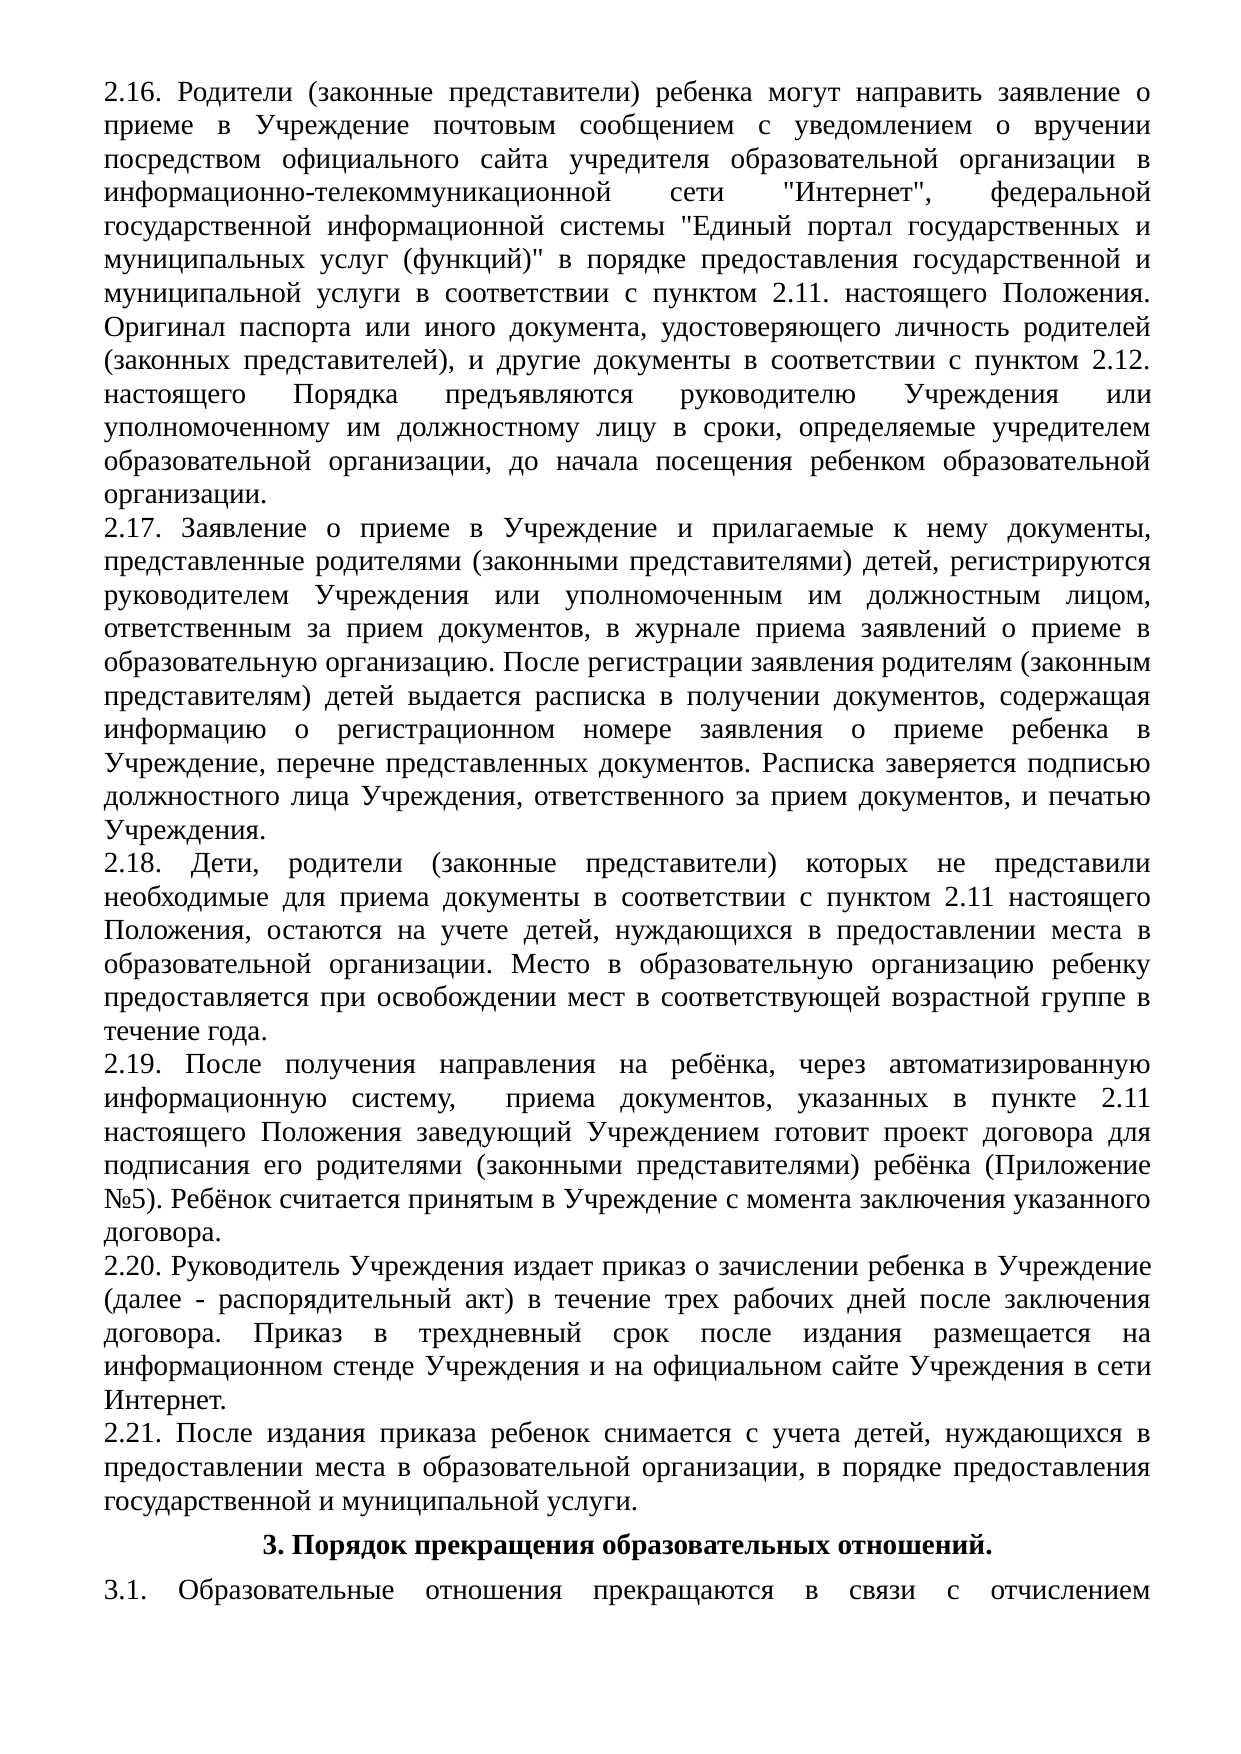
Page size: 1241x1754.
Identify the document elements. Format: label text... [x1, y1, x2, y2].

text 2.17. Заявление о приеме в Учреждение и прилагаемые к нему документы, представленные родителями (законными представителями) детей, регистрируются руководителем Учреждения или уполномоченным им должностным лицом, ответственным за прием документов, в журнале приема заявлений о приеме в образовательную организацию. После регистрации заявления родителям (законным представителям) детей выдается расписка в получении документов, содержащая информацию о регистрационном номере заявления о приеме ребенка в Учреждение, перечне представленных документов. Расписка заверяется подписью должностного лица Учреждения, ответственного за прием документов, и печатью Учреждения. [103, 510, 1152, 845]
text 2.18. Дети, родители (законные представители) которых не представили необходимые для приема документы в соответствии с пунктом 2.11 настоящего Положения, остаются на учете детей, нуждающихся в предоставлении места в образовательной организации. Место в образовательную организацию ребенку предоставляется при освобождении мест в соответствующей возрастной группе в течение года. [103, 845, 1152, 1047]
text 2.19. После получения направления на ребёнка, через автоматизированную информационную систему, приема документов, указанных в пункте 2.11 настоящего Положения заведующий Учреждением готовит проект договора для подписания его родителями (законными представителями) ребёнка (Приложение №5). Ребёнок считается принятым в Учреждение с момента заключения указанного договора. [103, 1047, 1152, 1248]
text 3. Порядок прекращения образовательных отношений. [103, 1527, 1152, 1561]
text 2.20. Руководитель Учреждения издает приказ о зачислении ребенка в Учреждение (далее - распорядительный акт) в течение трех рабочих дней после заключения договора. Приказ в трехдневный срок после издания размещается на информационном стенде Учреждения и на официальном сайте Учреждения в сети Интернет. [103, 1248, 1152, 1416]
text 2.16. Родители (законные представители) ребенка могут направить заявление о приеме в Учреждение почтовым сообщением с уведомлением о вручении посредством официального сайта учредителя образовательной организации в информационно-телекоммуникационной сети "Интернет", федеральной государственной информационной системы "Единый портал государственных и муниципальных услуг (функций)" в порядке предоставления государственной и муниципальной услуги в соответствии с пунктом 2.11. настоящего Положения. Оригинал паспорта или иного документа, удостоверяющего личность родителей (законных представителей), и другие документы в соответствии с пунктом 2.12. настоящего Порядка предъявляются руководителю Учреждения или уполномоченному им должностному лицу в сроки, определяемые учредителем образовательной организации, до начала посещения ребенком образовательной организации. [103, 74, 1152, 510]
text 2.21. После издания приказа ребенок снимается с учета детей, нуждающихся в предоставлении места в образовательной организации, в порядке предоставления государственной и муниципальной услуги. [103, 1416, 1152, 1516]
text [103, 1572, 1152, 1606]
